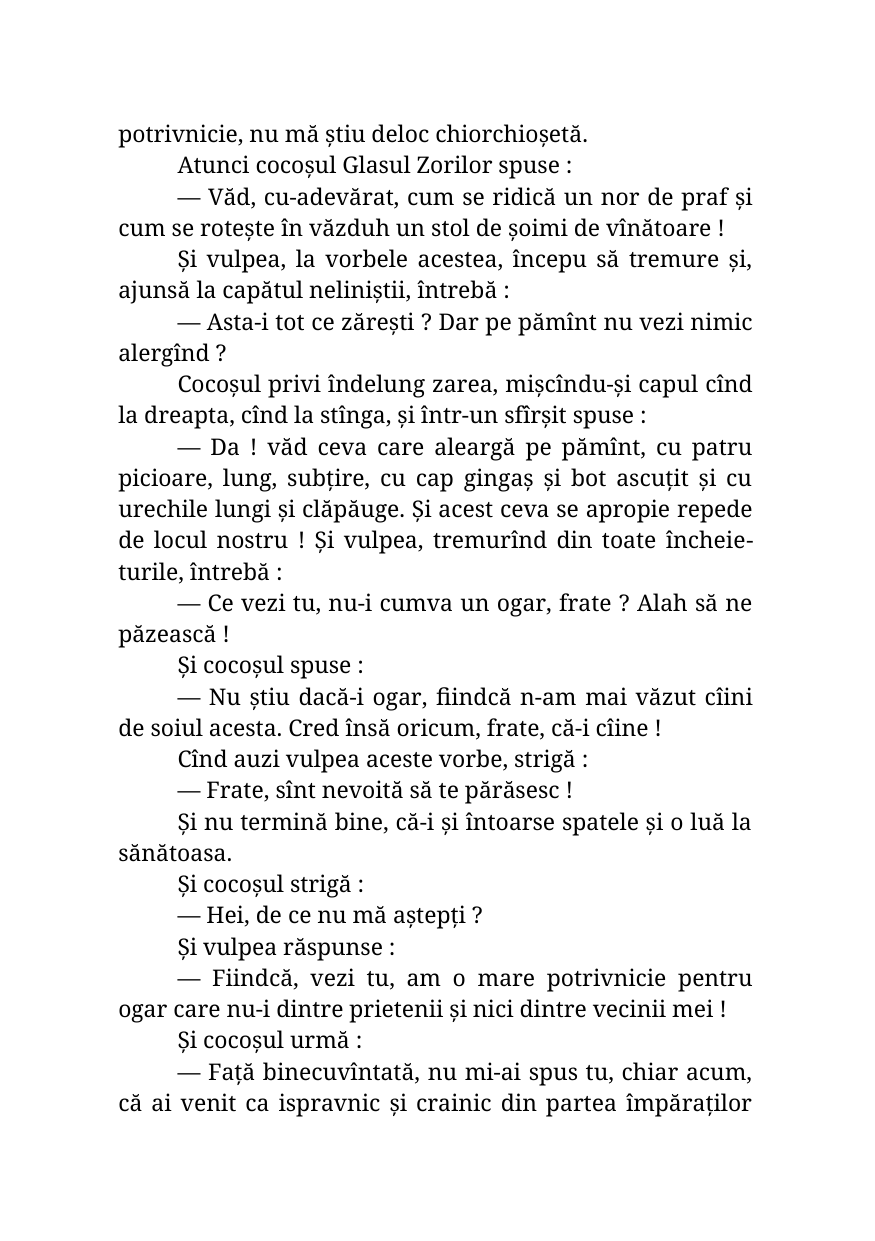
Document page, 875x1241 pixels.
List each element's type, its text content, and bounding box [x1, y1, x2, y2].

text Şi cocoşul strigă : [118, 868, 753, 899]
text — Fiindcă, vezi tu, am o mare potrivnicie pentru ogar care nu-i dintre prietenii şi nici dintre vecinii mei ! [118, 962, 753, 1024]
text Cocoşul privi îndelung zarea, mişcîndu-şi capul cînd la dreapta, cînd la stînga, şi într-un sfîrşit spuse : [118, 368, 753, 431]
text Şi cocoşul spuse : [118, 649, 753, 681]
text Atunci cocoşul Glasul Zorilor spuse : [118, 149, 753, 181]
text — Da ! văd ceva care aleargă pe pămînt, cu patru picioare, lung, subţire, cu cap gingaş şi bot ascuţit şi cu urechile lungi şi clăpăuge. Şi acest ceva se apropie repede de locul nostru ! Şi vulpea, tremurînd din toate încheieturile, întrebă : [118, 431, 753, 587]
text Şi nu termină bine, că-i şi întoarse spatele şi o luă la sănătoasa. [118, 806, 753, 868]
text — Ce vezi tu, nu-i cumva un ogar, frate ? Alah să ne păzească ! [118, 587, 753, 649]
text Cînd auzi vulpea aceste vorbe, strigă : [118, 743, 753, 774]
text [118, 118, 753, 149]
text Şi cocoşul urmă : [118, 1024, 753, 1056]
text Şi vulpea, la vorbele acestea, începu să tremure şi, ajunsă la capătul neliniştii, întrebă : [118, 243, 753, 306]
text — Asta-i tot ce zăreşti ? Dar pe pămînt nu vezi nimic alergînd ? [118, 306, 753, 368]
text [118, 1056, 753, 1118]
text Şi vulpea răspunse : [118, 931, 753, 962]
text — Hei, de ce nu mă aştepţi ? [118, 899, 753, 931]
text — Văd, cu-adevărat, cum se ridică un nor de praf şi cum se roteşte în văzduh un stol de şoimi de vînătoare ! [118, 181, 753, 243]
text — Frate, sînt nevoită să te părăsesc ! [118, 774, 753, 806]
text — Nu ştiu dacă-i ogar, fiindcă n-am mai văzut cîini de soiul acesta. Cred însă oricum, frate, că-i cîine ! [118, 681, 753, 743]
